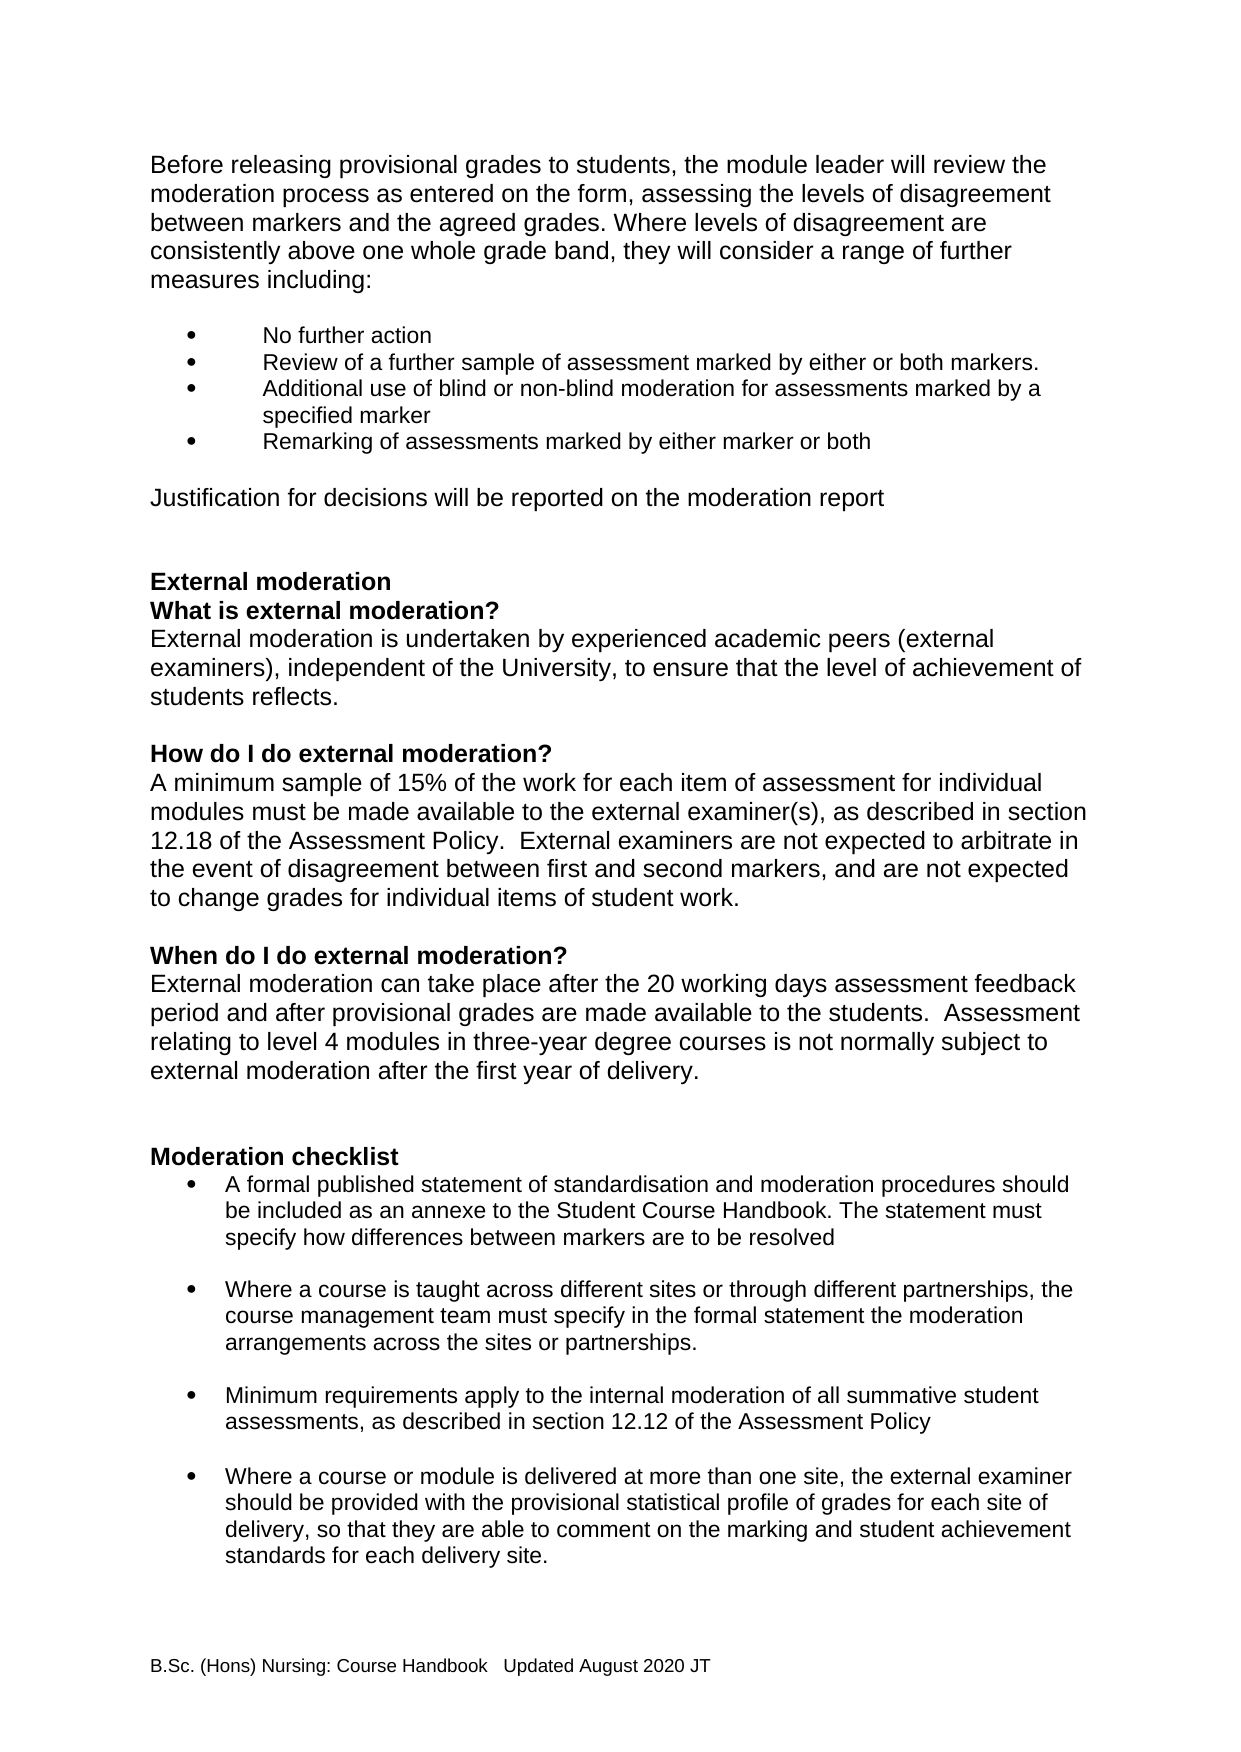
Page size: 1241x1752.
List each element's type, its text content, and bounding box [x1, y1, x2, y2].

list Minimum requirements apply to the internal moderation of all summative student assessments, as described in section 12.12 of the Assessment Policy [187, 1382, 1090, 1434]
text Before releasing provisional grades to students, the module leader will review the moderation process as entered on the form, assessing the levels of disagreement between markers and the agreed grades. Where levels of disagreement are consistently above one whole grade band, they will consider a range of further measures including: [150, 150, 1090, 294]
list Additional use of blind or non-blind moderation for assessments marked by a specified marker [187, 375, 1090, 428]
list No further action [187, 322, 1090, 349]
text What is external moderation? [150, 596, 1090, 624]
text Justification for decisions will be reported on the moderation report [150, 483, 1090, 512]
text When do I do external moderation? [150, 941, 1090, 969]
text How do I do external moderation? [150, 739, 1090, 768]
list Where a course or module is delivered at more than one site, the external examiner should be provided with the provisional statistical profile of grades for each site of delivery, so that they are able to comment on the marking and student achievement standards for each delivery site. [187, 1463, 1090, 1568]
list Review of a further sample of assessment marked by either or both markers. [187, 349, 1090, 375]
list Where a course is taught across different sites or through different partnerships, the course management team must specify in the formal statement the moderation arrangements across the sites or partnerships. [187, 1276, 1090, 1355]
text Moderation checklist [150, 1142, 1090, 1171]
text A minimum sample of 15% of the work for each item of assessment for individual modules must be made available to the external examiner(s), as described in section 12.18 of the Assessment Policy. External examiners are not expected to arbitrate in the event of disagreement between first and second markers, and are not expected to change grades for individual items of student work. [150, 768, 1090, 912]
list Remarking of assessments marked by either marker or both [187, 428, 1090, 454]
text External moderation is undertaken by experienced academic peers (external examiners), independent of the University, to ensure that the level of achievement of students reflects. [150, 624, 1090, 711]
text External moderation can take place after the 20 working days assessment feedback period and after provisional grades are made available to the students. Assessment relating to level 4 modules in three-year degree courses is not normally subject to external moderation after the first year of delivery. [150, 969, 1090, 1084]
text External moderation [150, 567, 1090, 596]
list A formal published statement of standardisation and moderation procedures should be included as an annexe to the Student Course Handbook. The statement must specify how differences between markers are to be resolved [187, 1171, 1090, 1250]
